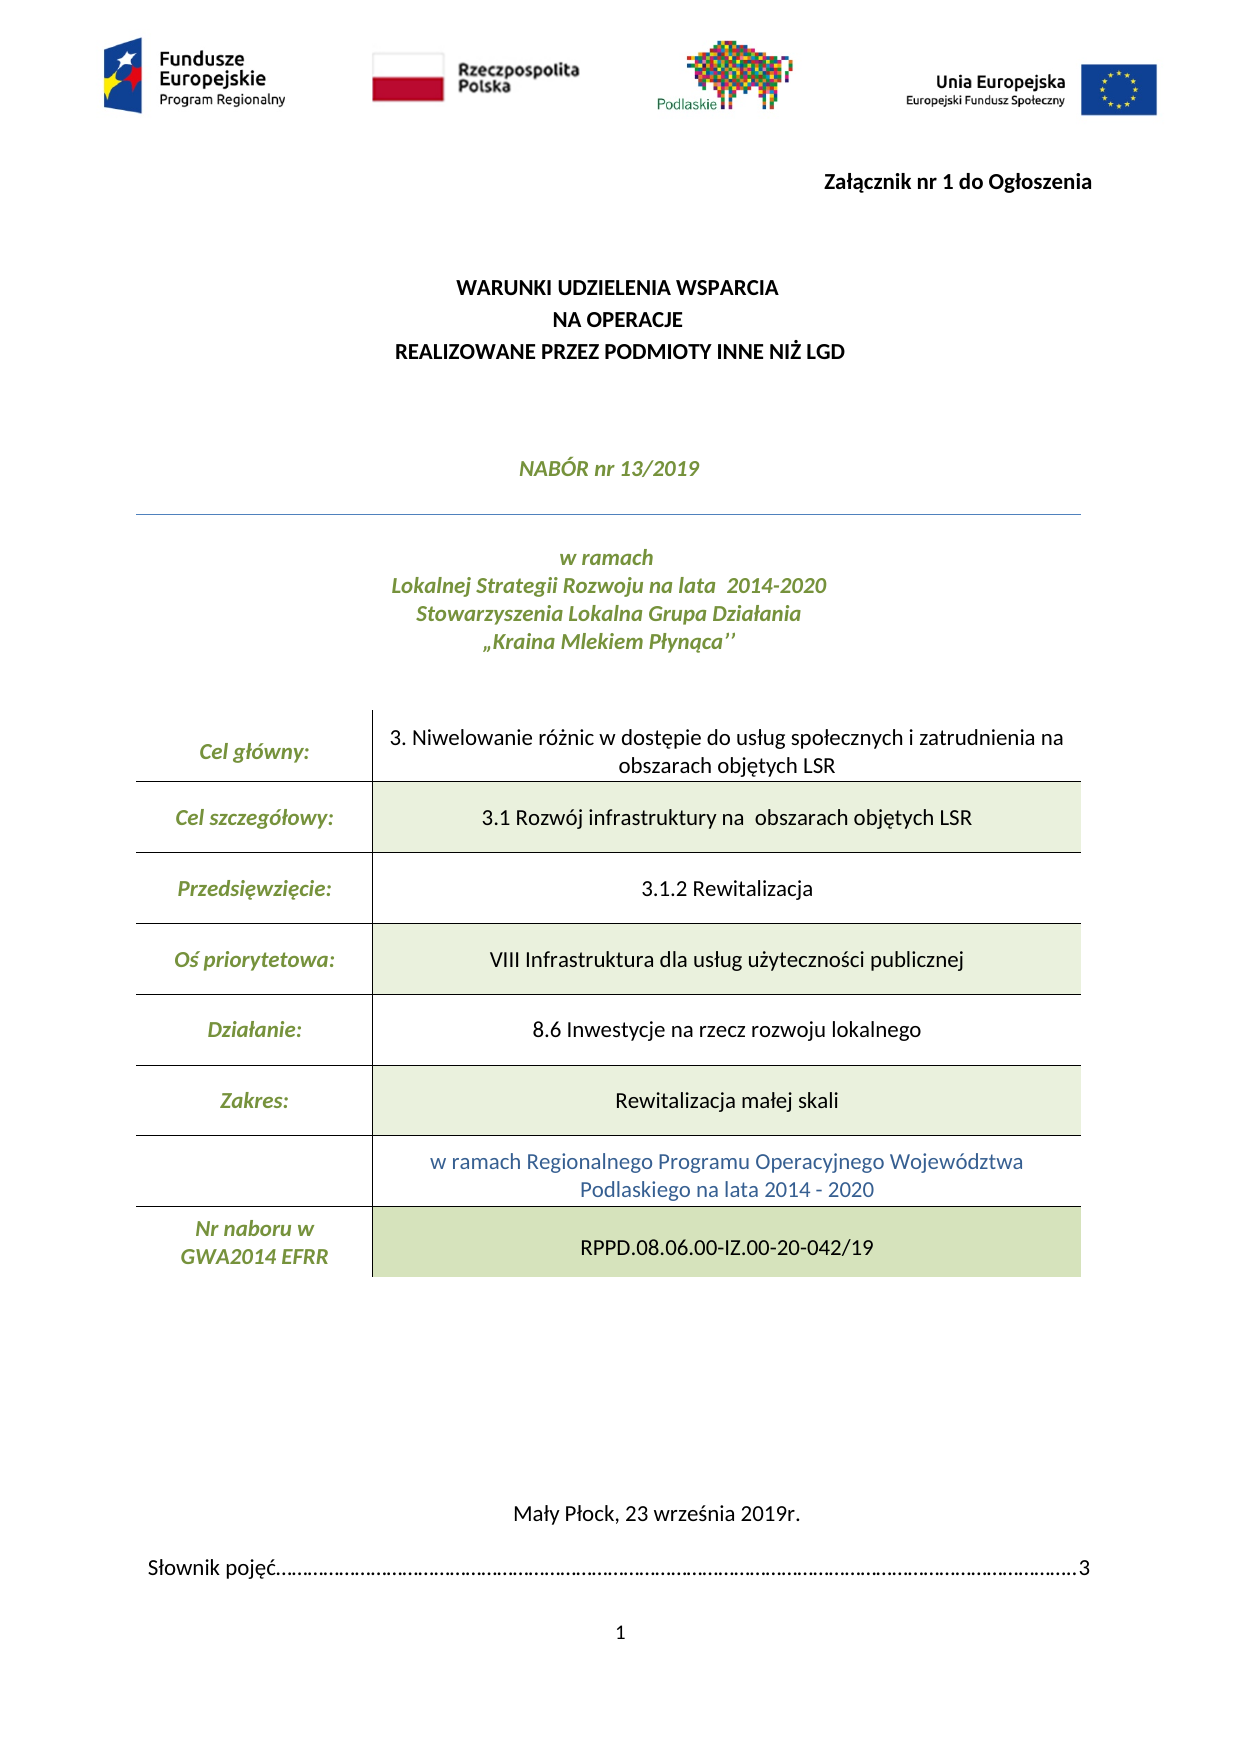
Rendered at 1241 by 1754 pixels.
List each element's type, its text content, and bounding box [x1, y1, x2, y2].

table_cell [136, 1136, 372, 1206]
picture [636, 18, 814, 132]
table_cell VIII Infrastruktura dla usług użyteczności publicznej [373, 924, 1081, 994]
table_cell Oś priorytetowa: [136, 924, 372, 994]
table_cell 3.1.2 Rewitalizacja [373, 853, 1081, 923]
table_cell w ramach Regionalnego Programu Operacyjnego Województwa Podlaskiego na lata 2014 - 2020 na lata 2014 - 2020 na lata 2014-2020 [373, 1136, 1081, 1206]
table_cell Nr naboru w GWA2014 EFRR [136, 1207, 372, 1277]
table_cell Cel szczegółowy: [136, 782, 372, 852]
table_cell 8.6 Inwestycje na rzecz rozwoju lokalnego [373, 995, 1081, 1064]
table_cell RPPD.08.06.00-IZ.00-20-042/19 [373, 1207, 1081, 1277]
table_cell Rewitalizacja małej skali [373, 1066, 1081, 1135]
text Mały Płock, 23 września 2019r. [148, 1499, 1092, 1528]
table_header NABÓR nr 13/2019 [136, 443, 1081, 514]
picture [371, 31, 581, 121]
picture [889, 46, 1173, 132]
picture [85, 18, 304, 132]
table_cell Cel główny: [136, 710, 372, 781]
text Załącznik nr 1 do Ogłoszenia [148, 167, 1092, 195]
table_cell 3.1 Rozwój infrastruktury na obszarach objętych LSR [373, 782, 1081, 852]
table_cell 3. Niwelowanie różnic w dostępie do usług społecznych i zatrudnienia na obszarach objętych LSR [373, 710, 1081, 781]
table_cell Działanie: [136, 995, 372, 1064]
text WARUNKI UDZIELENIA WSPARCIA NA OPERACJE REALIZOWANE PRZEZ PODMIOTY INNE NIŻ LGD [148, 273, 1092, 365]
table_cell Zakres: [136, 1066, 372, 1135]
table_cell Przedsięwzięcie: [136, 853, 372, 923]
table_cell w ramach Lokalnej Strategii Rozwoju na lata 2014-2020 Stowarzyszenia Lokalna Grupa Działania „Kraina Mlekiem Płynąca’’ [136, 515, 1081, 710]
